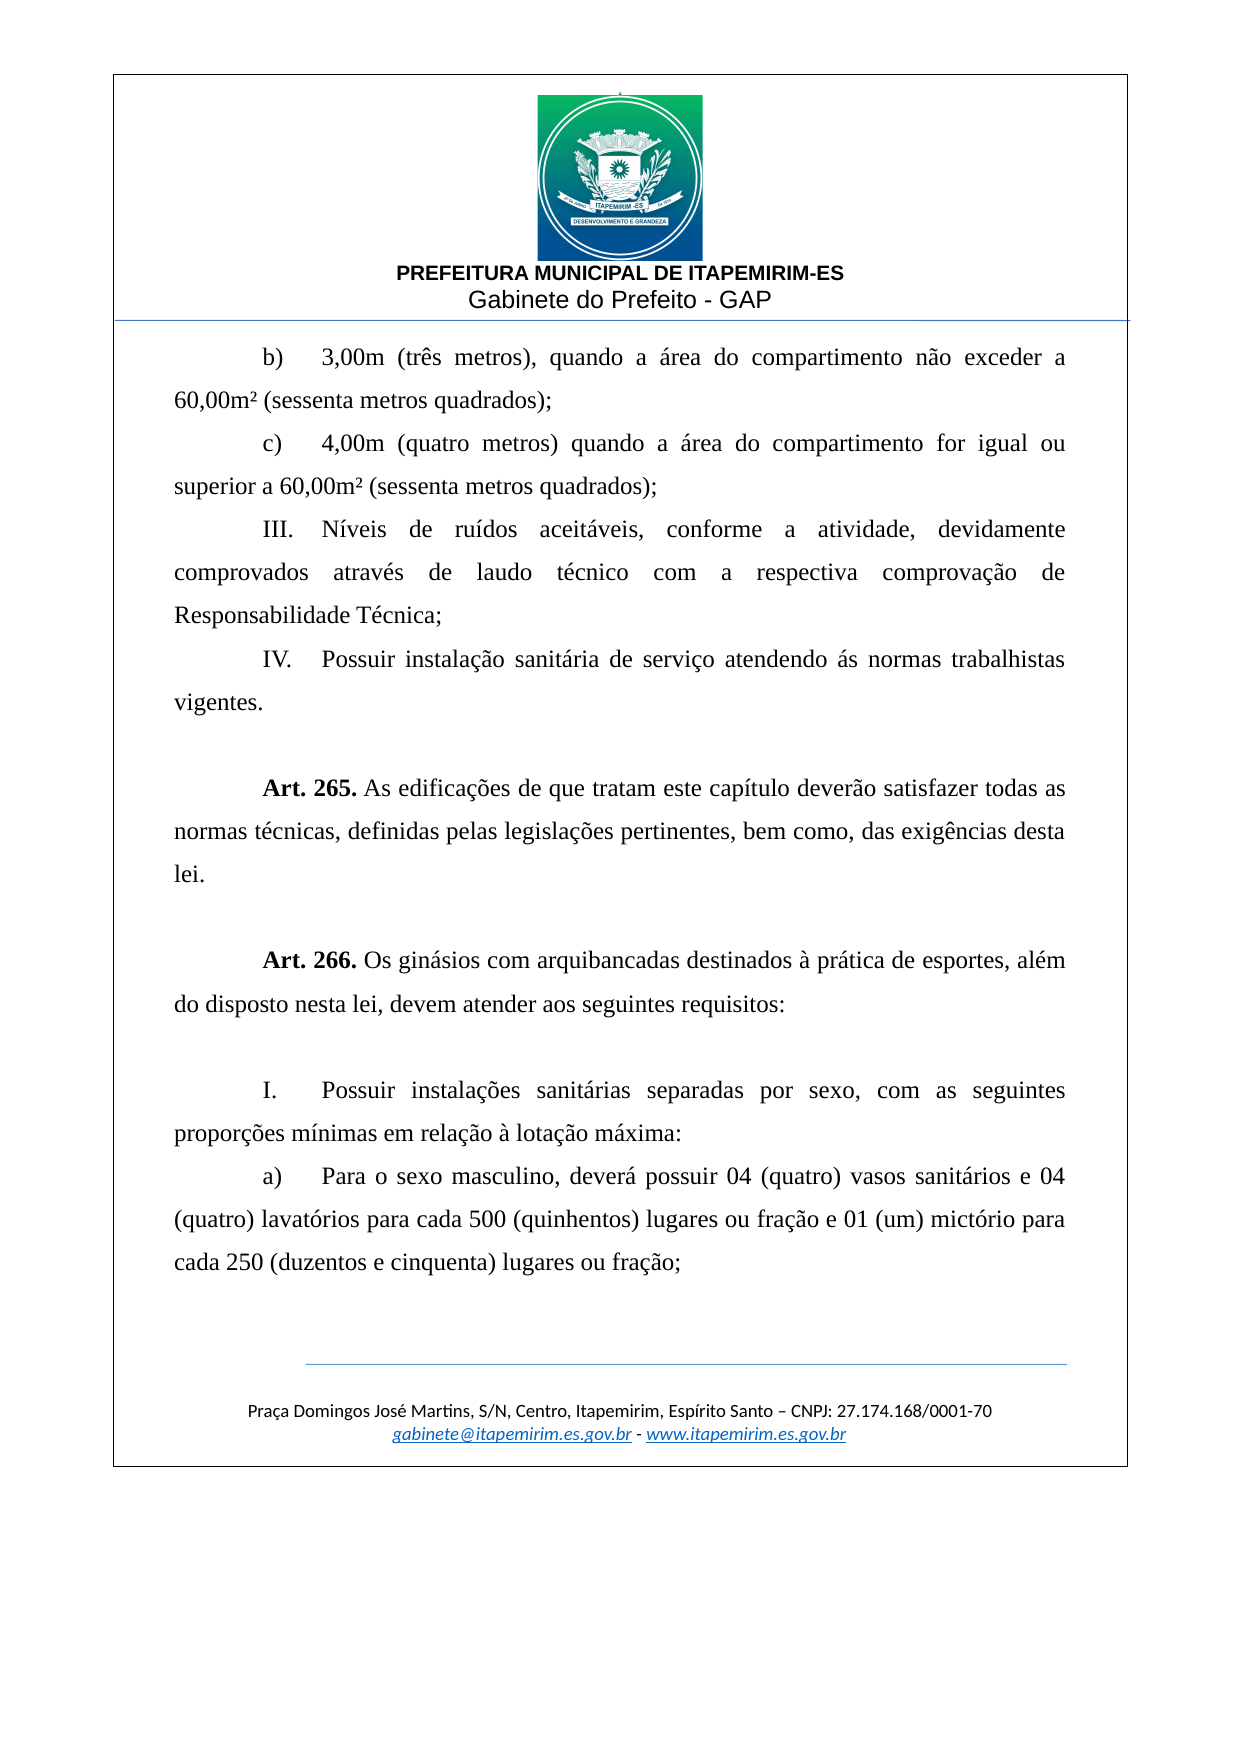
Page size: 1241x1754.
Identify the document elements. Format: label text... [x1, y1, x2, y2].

list Possuir instalações sanitárias separadas por sexo, com as seguintes proporções mínimas em relação à lotação máxima: [174, 1075, 1066, 1147]
text Art. 265. As edificações de que tratam este capítulo deverão satisfazer todas as normas técnicas, definidas pelas legislações pertinentes, bem como, das exigências desta lei. [174, 773, 1066, 888]
picture [537, 92, 703, 212]
list 3,00m (três metros), quando a área do compartimento não exceder a 60,00m² (sessenta metros quadrados); [174, 342, 1066, 414]
text Art. 266. Os ginásios com arquibancadas destinados à prática de esportes, além do disposto nesta lei, devem atender aos seguintes requisitos: [174, 946, 1066, 1017]
list Para o sexo masculino, deverá possuir 04 (quatro) vasos sanitários e 04 (quatro) lavatórios para cada 500 (quinhentos) lugares ou fração e 01 (um) mictório para cada 250 (duzentos e cinquenta) lugares ou fração; [174, 1161, 1066, 1276]
list Níveis de ruídos aceitáveis, conforme a atividade, devidamente comprovados através de laudo técnico com a respectiva comprovação de Responsabilidade Técnica; [174, 514, 1066, 629]
picture [537, 216, 703, 261]
list 4,00m (quatro metros) quando a área do compartimento for igual ou superior a 60,00m² (sessenta metros quadrados); [174, 428, 1066, 500]
list Possuir instalação sanitária de serviço atendendo ás normas trabalhistas vigentes. [174, 644, 1066, 716]
